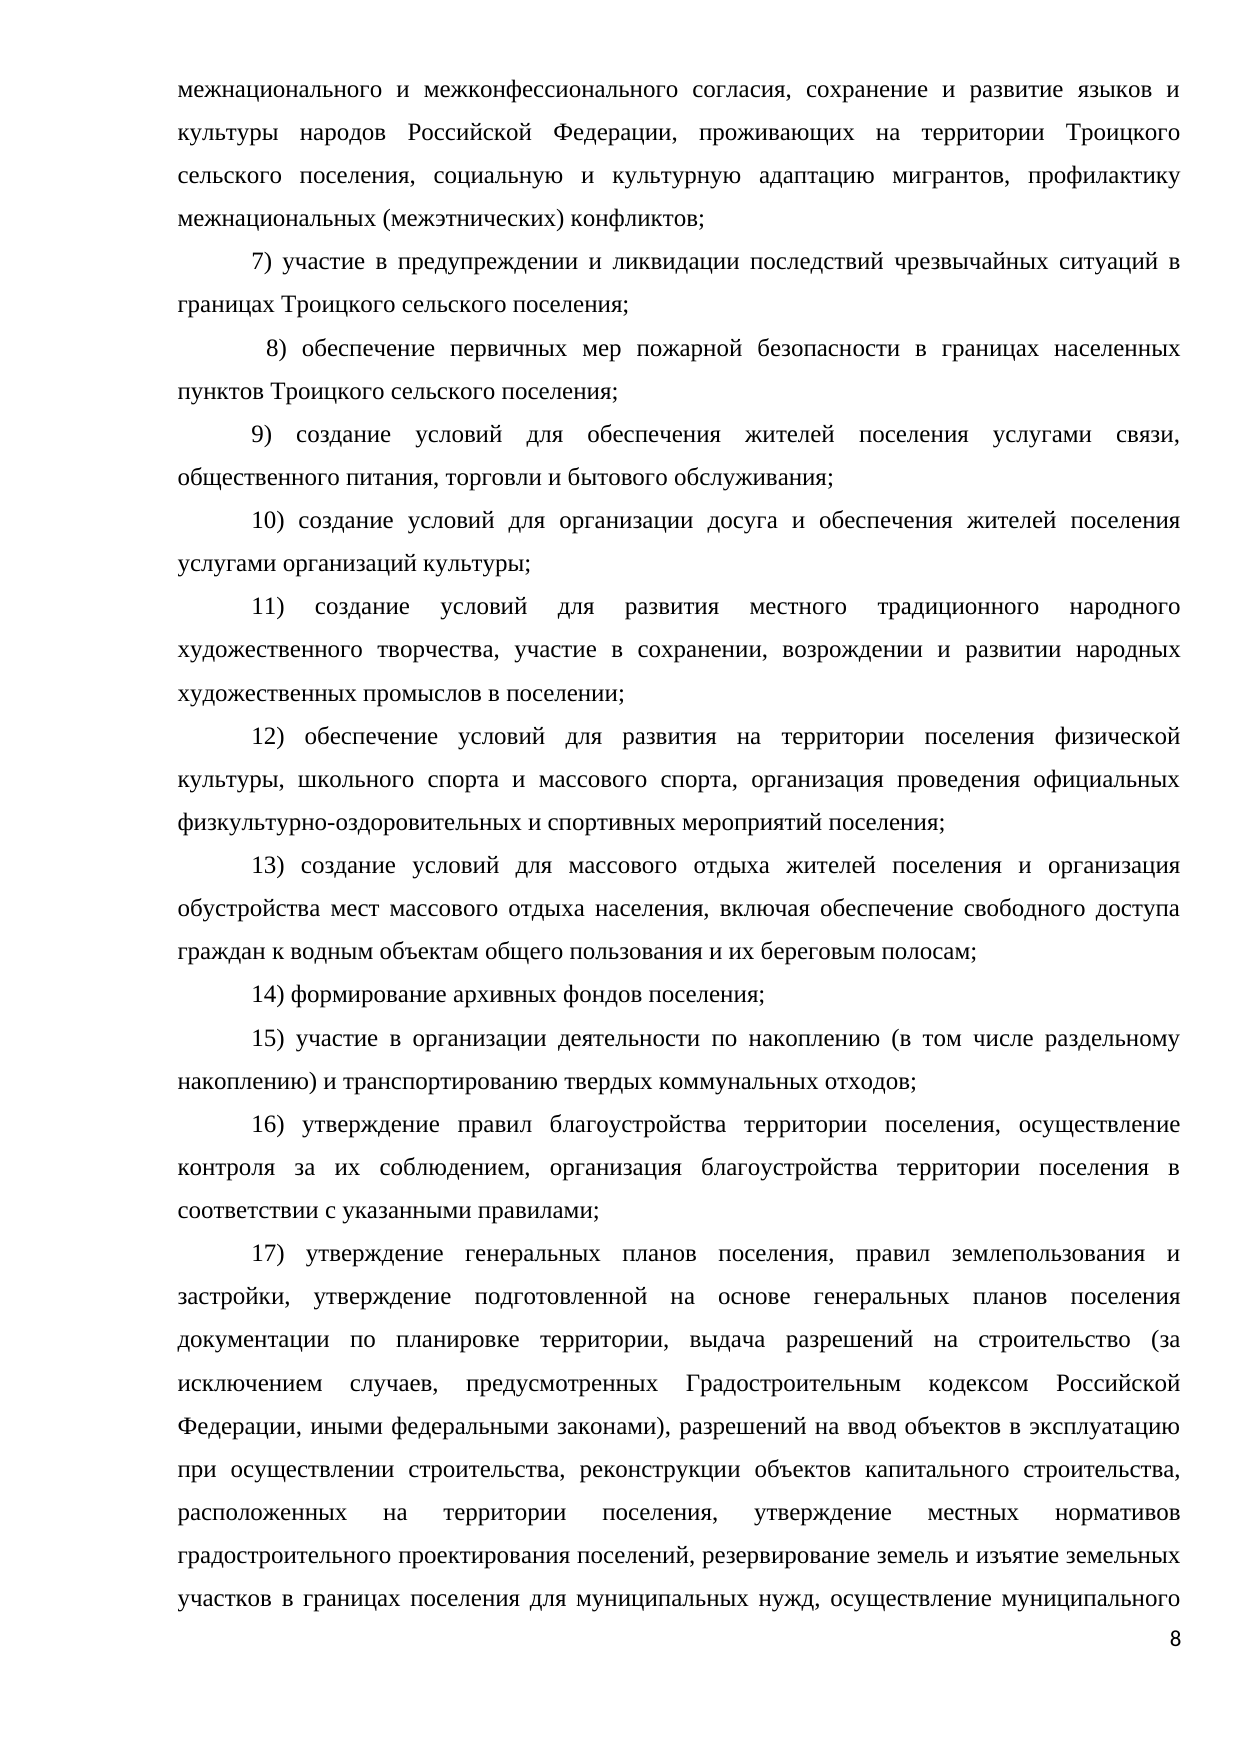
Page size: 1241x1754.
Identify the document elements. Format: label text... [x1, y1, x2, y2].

text 14) формирование архивных фондов поселения; [177, 979, 1181, 1008]
text 13) создание условий для массового отдыха жителей поселения и организация обустройства мест массового отдыха населения, включая обеспечение свободного доступа граждан к водным объектам общего пользования и их береговым полосам; [177, 850, 1181, 965]
text 9) создание условий для обеспечения жителей поселения услугами связи, общественного питания, торговли и бытового обслуживания; [177, 419, 1181, 491]
text 8) обеспечение первичных мер пожарной безопасности в границах населенных пунктов Троицкого сельского поселения; [177, 333, 1181, 404]
text 11) создание условий для развития местного традиционного народного художественного творчества, участие в сохранении, возрождении и развитии народных художественных промыслов в поселении; [177, 591, 1181, 706]
text 10) создание условий для организации досуга и обеспечения жителей поселения услугами организаций культуры; [177, 505, 1181, 577]
text 16) утверждение правил благоустройства территории поселения, осуществление контроля за их соблюдением, организация благоустройства территории поселения в соответствии с указанными правилами; [177, 1109, 1181, 1224]
text 15) участие в организации деятельности по накоплению (в том числе раздельному накоплению) и транспортированию твердых коммунальных отходов; [177, 1023, 1181, 1094]
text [177, 1238, 1181, 1612]
text 7) участие в предупреждении и ликвидации последствий чрезвычайных ситуаций в границах Троицкого сельского поселения; [177, 246, 1181, 318]
text 12) обеспечение условий для развития на территории поселения физической культуры, школьного спорта и массового спорта, организация проведения официальных физкультурно-оздоровительных и спортивных мероприятий поселения; [177, 721, 1181, 836]
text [177, 74, 1181, 232]
